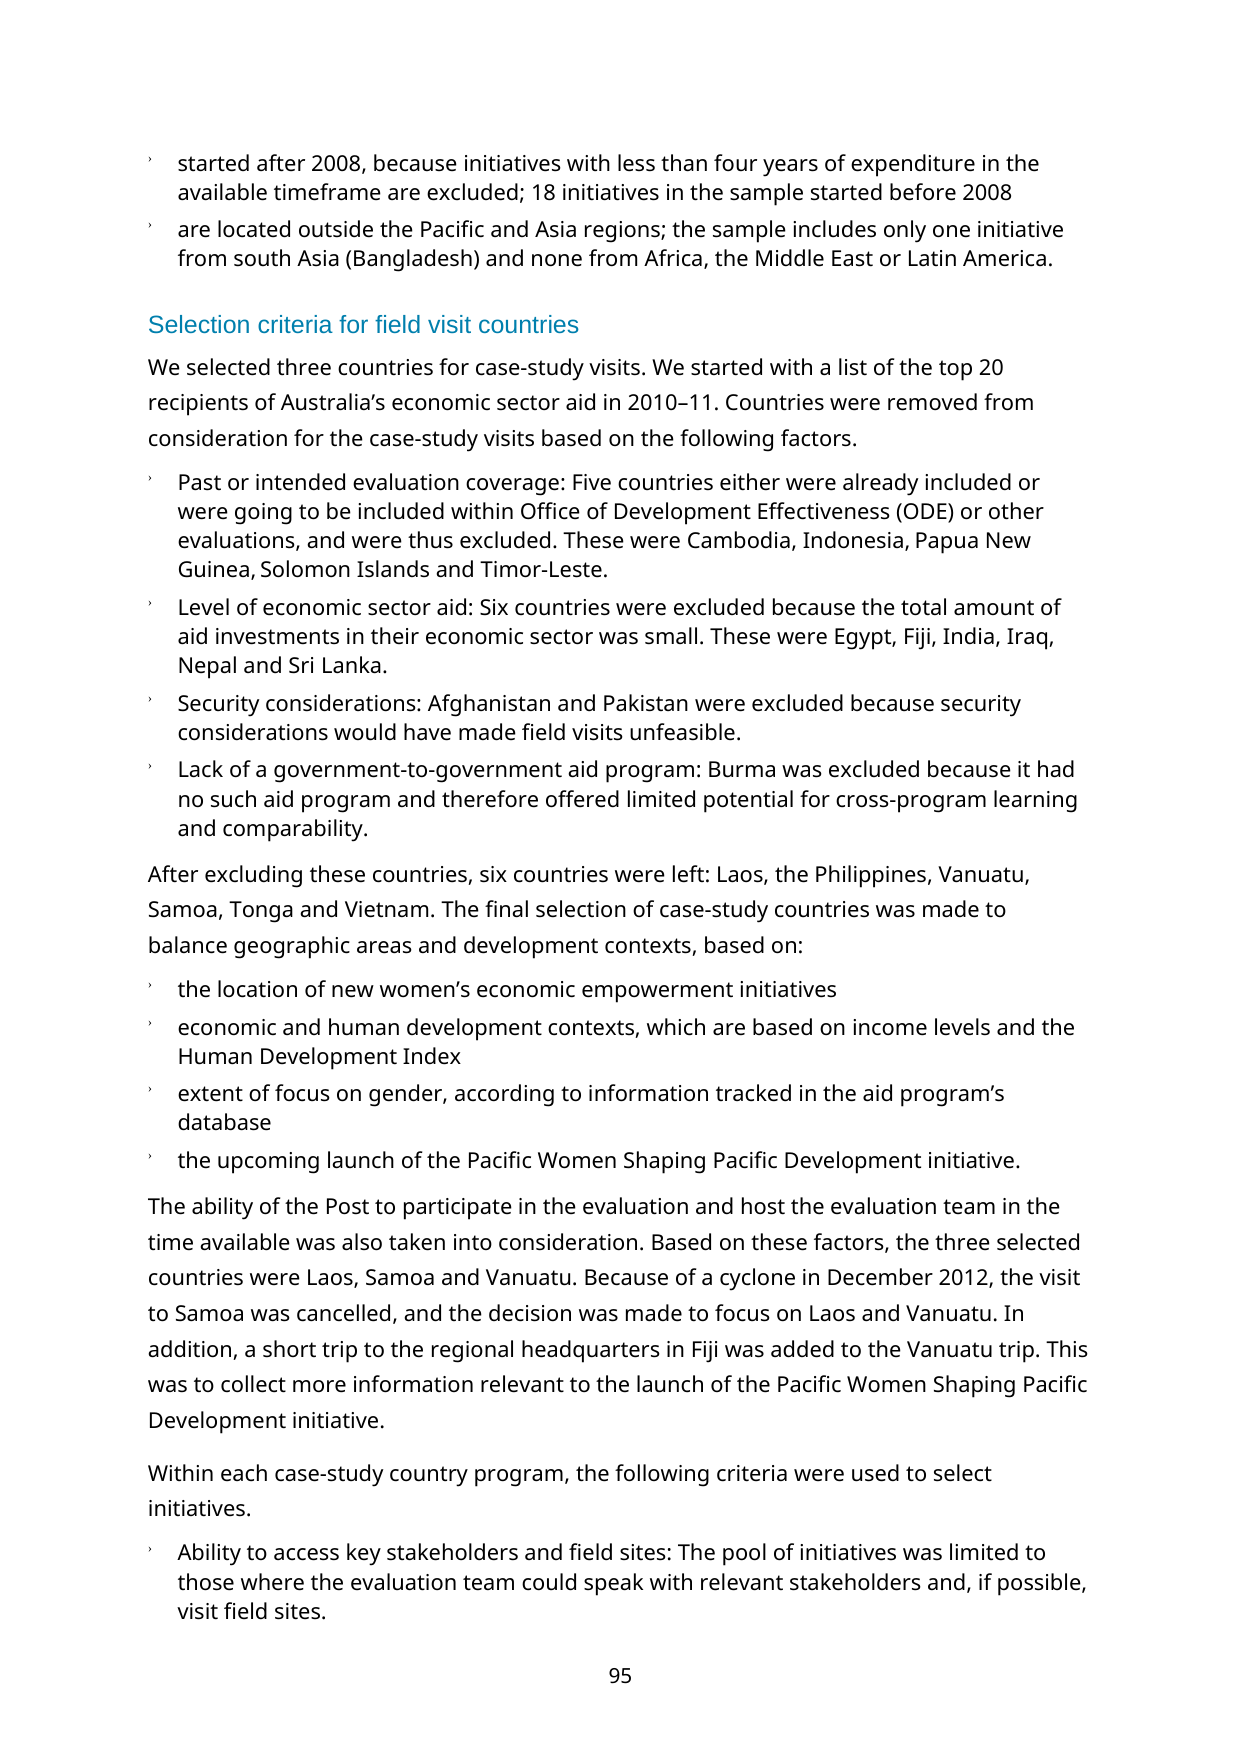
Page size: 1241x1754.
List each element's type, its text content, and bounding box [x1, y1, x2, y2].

text We selected three countries for case-study visits. We started with a list of the top 20 recipients of Australia’s economic sector aid in 2010–11. Countries were removed from consideration for the case-study visits based on the following factors. [148, 351, 1092, 453]
text The ability of the Post to participate in the evaluation and host the evaluation team in the time available was also taken into consideration. Based on these factors, the three selected countries were Laos, Samoa and Vanuatu. Because of a cyclone in December 2012, the visit to Samoa was cancelled, and the decision was made to focus on Laos and Vanuatu. In addition, a short trip to the regional headquarters in Fiji was added to the Vanuatu trip. This was to collect more information relevant to the launch of the Pacific Women Shaping Pacific Development initiative. [148, 1191, 1092, 1435]
text economic and human development contexts, which are based on income levels and the Human Development Index [148, 1012, 1092, 1070]
subtitle Selection criteria for field visit countries [148, 310, 1092, 339]
text Level of economic sector aid: Six countries were excluded because the total amount of aid investments in their economic sector was small. These were Egypt, Fiji, India, Iraq, Nepal and Sri Lanka. [148, 592, 1092, 679]
text Past or intended evaluation coverage: Five countries either were already included or were going to be included within Office of Development Effectiveness (ODE) or other evaluations, and were thus excluded. These were Cambodia, Indonesia, Papua New Guinea, Solomon Islands and Timor-Leste. [148, 467, 1092, 584]
text the upcoming launch of the Pacific Women Shaping Pacific Development initiative. [148, 1145, 1092, 1174]
text Within each case-study country program, the following criteria were used to select initiatives. [148, 1458, 1092, 1523]
text Ability to access key stakeholders and field sites: The pool of initiatives was limited to those where the evaluation team could speak with relevant stakeholders and, if possible, visit field sites. [148, 1537, 1092, 1625]
text the location of new women’s economic empowerment initiatives [148, 974, 1092, 1003]
text After excluding these countries, six countries were left: Laos, the Philippines, Vanuatu, Samoa, Tonga and Vietnam. The final selection of case-study countries was made to balance geographic areas and development contexts, based on: [148, 859, 1092, 960]
text Security considerations: Afghanistan and Pakistan were excluded because security considerations would have made field visits unfeasible. [148, 688, 1092, 746]
text Lack of a government-to-government aid program: Burma was excluded because it had no such aid program and therefore offered limited potential for cross-program learning and comparability. [148, 754, 1092, 842]
text extent of focus on gender, according to information tracked in the aid program’s database [148, 1078, 1092, 1137]
text are located outside the Pacific and Asia regions; the sample includes only one initiative from south Asia (Bangladesh) and none from Africa, the Middle East or Latin America. [148, 214, 1092, 273]
text started after 2008, because initiatives with less than four years of expenditure in the available timeframe are excluded; 18 initiatives in the sample started before 2008 [148, 148, 1092, 206]
